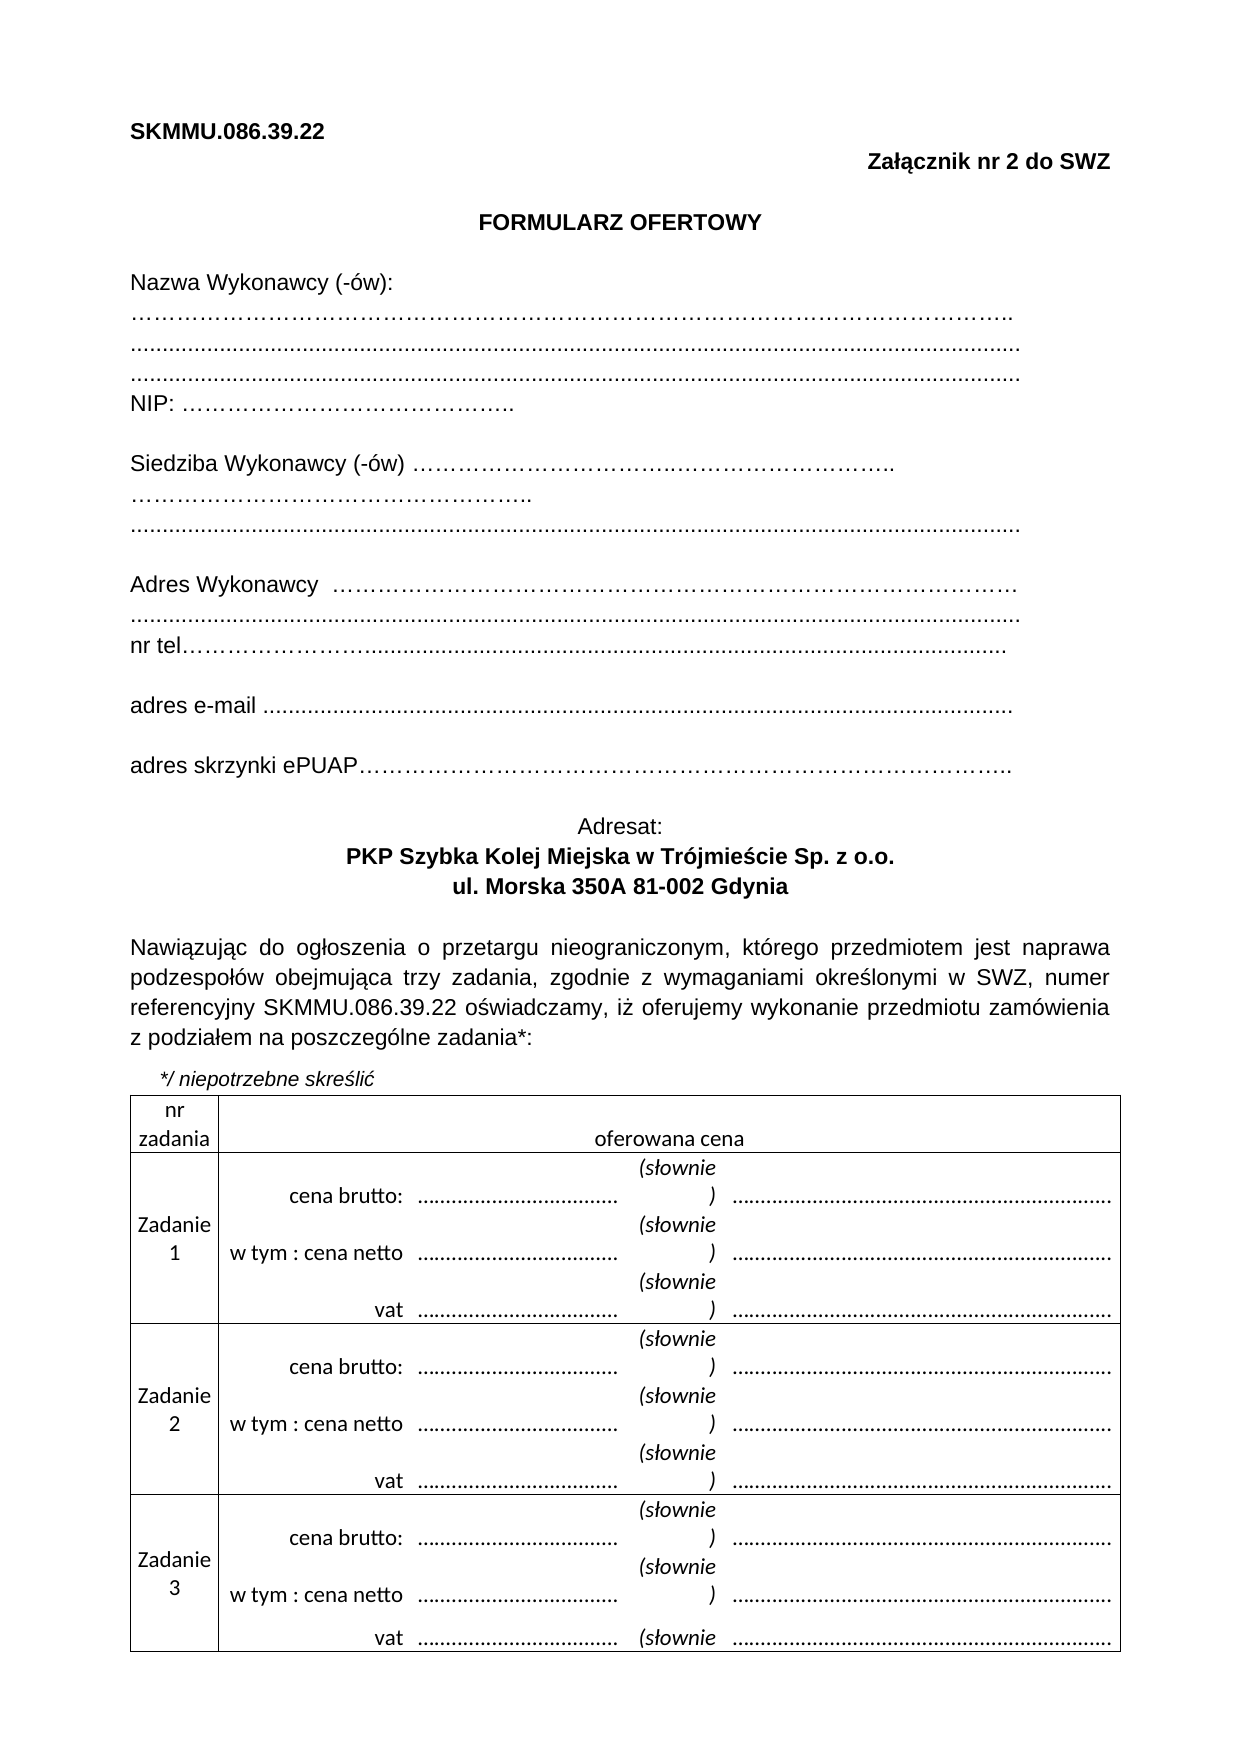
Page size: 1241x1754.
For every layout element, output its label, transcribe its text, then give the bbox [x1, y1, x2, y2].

text Nawiązując do ogłoszenia o przetargu nieograniczonym, którego przedmiotem jest naprawa podzespołów obejmująca trzy zadania, zgodnie z wymaganiami określonymi w SWZ, numer referencyjny SKMMU.086.39.22 oświadczamy, iż oferujemy wykonanie przedmiotu zamówienia z podziałem na poszczególne zadania*: [130, 934, 1110, 1051]
table_cell w tym : cena netto [219, 1380, 411, 1437]
text ul. Morska 350A 81-002 Gdynia [130, 873, 1110, 900]
text ............................................................................................................................................ [130, 360, 1110, 386]
table_header oferowana cena [219, 1096, 1120, 1152]
table_cell …............................................................... [725, 1209, 1120, 1266]
text adres skrzynki ePUAP………………………………………………………………………….. [130, 752, 1110, 779]
table_cell …................................ [411, 1551, 626, 1608]
text NIP: …………………………………….. [130, 390, 1110, 416]
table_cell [411, 1608, 626, 1651]
text Nazwa Wykonawcy (-ów): …………………………………………………………………………………………………….. ............................................................................................................................................ [130, 269, 1110, 356]
text FORMULARZ OFERTOWY [130, 209, 1110, 235]
text Siedziba Wykonawcy (-ów) ……………………………..………………………..…………………………………………….. [130, 450, 1110, 507]
table_cell vat [219, 1608, 411, 1651]
table_cell …................................ [411, 1153, 626, 1209]
text SKMMU.086.39.22 [130, 118, 1110, 144]
table_cell (słownie) [626, 1153, 725, 1209]
text nr tel……………………..................................................................................................... [130, 632, 1110, 658]
table_cell …............................................................... [725, 1495, 1120, 1551]
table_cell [725, 1551, 1120, 1608]
table_cell …................................ [411, 1437, 626, 1494]
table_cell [725, 1608, 1120, 1651]
table_cell (słownie) [626, 1437, 725, 1494]
table_cell (słownie) [626, 1551, 725, 1608]
table_cell …............................................................... [725, 1437, 1120, 1494]
text Adresat: [130, 813, 1110, 839]
table_cell …................................ [411, 1266, 626, 1323]
text ............................................................................................................................................ [130, 511, 1110, 537]
text ............................................................................................................................................ [130, 601, 1110, 628]
table_cell …................................ [411, 1209, 626, 1266]
table_cell …............................................................... [725, 1266, 1120, 1323]
text */ niepotrzebne skreślić [159, 1067, 1110, 1091]
table_cell …............................................................... [725, 1324, 1120, 1380]
table_cell cena brutto: [219, 1324, 411, 1380]
table_cell …................................ [411, 1380, 626, 1437]
table_cell …................................ [411, 1324, 626, 1380]
table_cell vat [219, 1266, 411, 1323]
table_cell w tym : cena netto [219, 1209, 411, 1266]
table_cell (słownie) [626, 1495, 725, 1551]
table_cell (słownie) [626, 1266, 725, 1323]
table_cell (słownie) [626, 1380, 725, 1437]
table_cell …................................ [411, 1495, 626, 1551]
table_cell cena brutto: [219, 1153, 411, 1209]
table_header nr zadania [131, 1096, 218, 1152]
table_cell Zadanie 2 [131, 1324, 218, 1494]
table_cell (słownie) [626, 1209, 725, 1266]
table_cell …............................................................... [725, 1380, 1120, 1437]
text Adres Wykonawcy ……………………………………………………………………………… [130, 571, 1110, 598]
text PKP Szybka Kolej Miejska w Trójmieście Sp. z o.o. [130, 843, 1110, 869]
table_cell Zadanie 3 [131, 1495, 218, 1651]
text Załącznik nr 2 do SWZ [130, 148, 1110, 175]
table_cell vat [219, 1437, 411, 1494]
table_cell w tym : cena netto [219, 1551, 411, 1608]
table_cell (słownie) [626, 1608, 725, 1651]
table_cell …............................................................... [725, 1153, 1120, 1209]
text adres e-mail ...................................................................................................................... [130, 692, 1110, 718]
table_cell Zadanie 1 [131, 1153, 218, 1323]
table_cell cena brutto: [219, 1495, 411, 1551]
table_cell (słownie) [626, 1324, 725, 1380]
